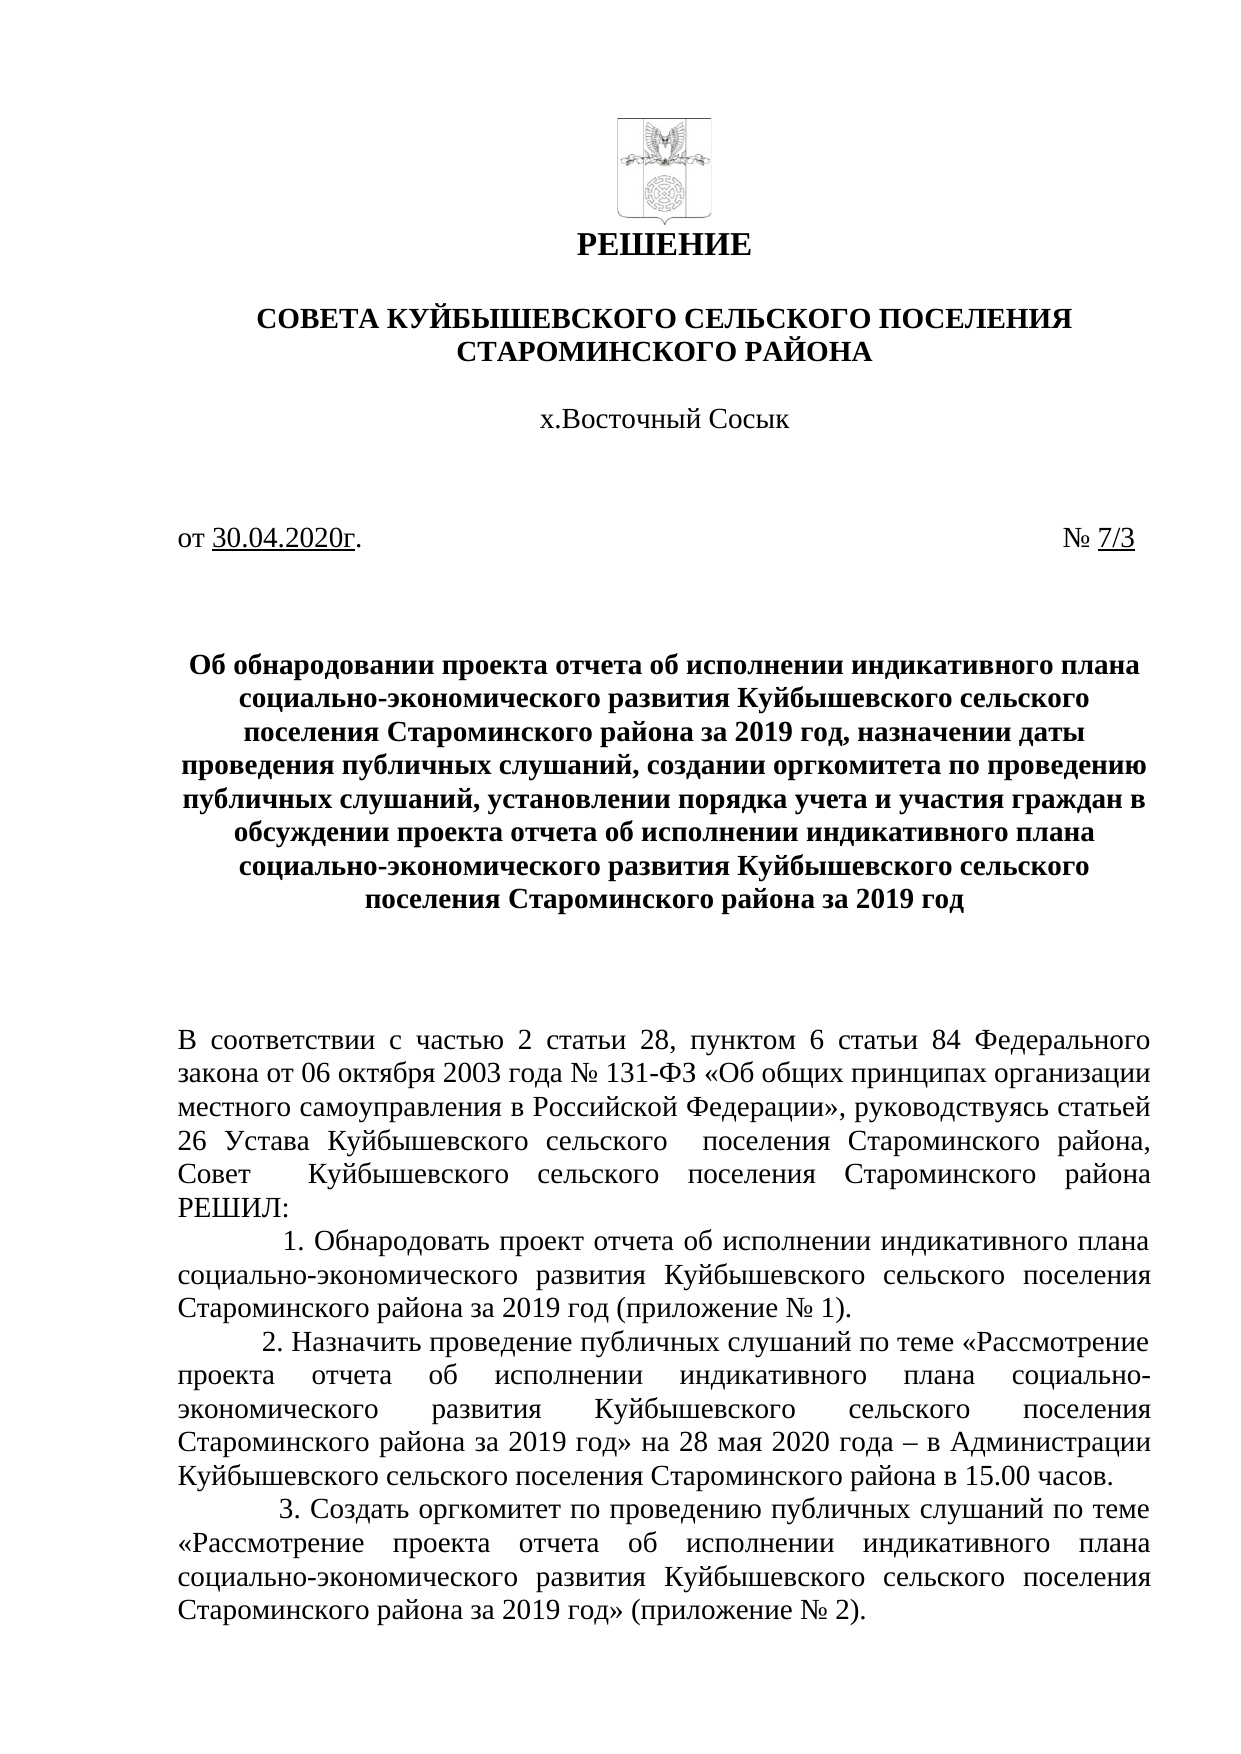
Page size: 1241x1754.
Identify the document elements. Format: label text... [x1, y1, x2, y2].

text х.Восточный Сосык [177, 402, 1152, 435]
text 3. Создать оргкомитет по проведению публичных слушаний по теме «Рассмотрение проекта отчета об исполнении индикативного плана социально-экономического развития Куйбышевского сельского поселения Староминского района за 2019 год» (приложение № 2). [177, 1492, 1152, 1626]
text 1. Обнародовать проект отчета об исполнении индикативного плана социально-экономического развития Куйбышевского сельского поселения Староминского района за 2019 год (приложение № 1). [177, 1223, 1152, 1324]
text СОВЕТА КУЙБЫШЕВСКОГО СЕЛЬСКОГО ПОСЕЛЕНИЯ [177, 301, 1152, 334]
text 2. Назначить проведение публичных слушаний по теме «Рассмотрение проекта отчета об исполнении индикативного плана социально-экономического развития Куйбышевского сельского поселения Староминского района за 2019 год» на 28 мая 2020 года – в Администрации Куйбышевского сельского поселения Староминского района в 15.00 часов. [177, 1324, 1152, 1492]
text СТАРОМИНСКОГО РАЙОНА [177, 334, 1152, 368]
text В соответствии с частью 2 статьи 28, пунктом 6 статьи 84 Федерального закона от 06 октября 2003 года № 131-ФЗ «Об общих принципах организации местного самоуправления в Российской Федерации», руководствуясь статьей 26 Устава Куйбышевского сельского поселения Староминского района, Совет Куйбышевского сельского поселения Староминского района РЕШИЛ: [177, 1022, 1152, 1223]
text РЕШЕНИЕ [177, 224, 1152, 263]
text от 30.04.2020г. № 7/3 [177, 520, 1152, 554]
picture [617, 118, 712, 225]
text Об обнародовании проекта отчета об исполнении индикативного плана социально-экономического развития Куйбышевского сельского поселения Староминского района за 2019 год, назначении даты проведения публичных слушаний, создании оргкомитета по проведению публичных слушаний, установлении порядка учета и участия граждан в обсуждении проекта отчета об исполнении индикативного плана социально-экономического развития Куйбышевского сельского поселения Староминского района за 2019 год [177, 647, 1152, 915]
